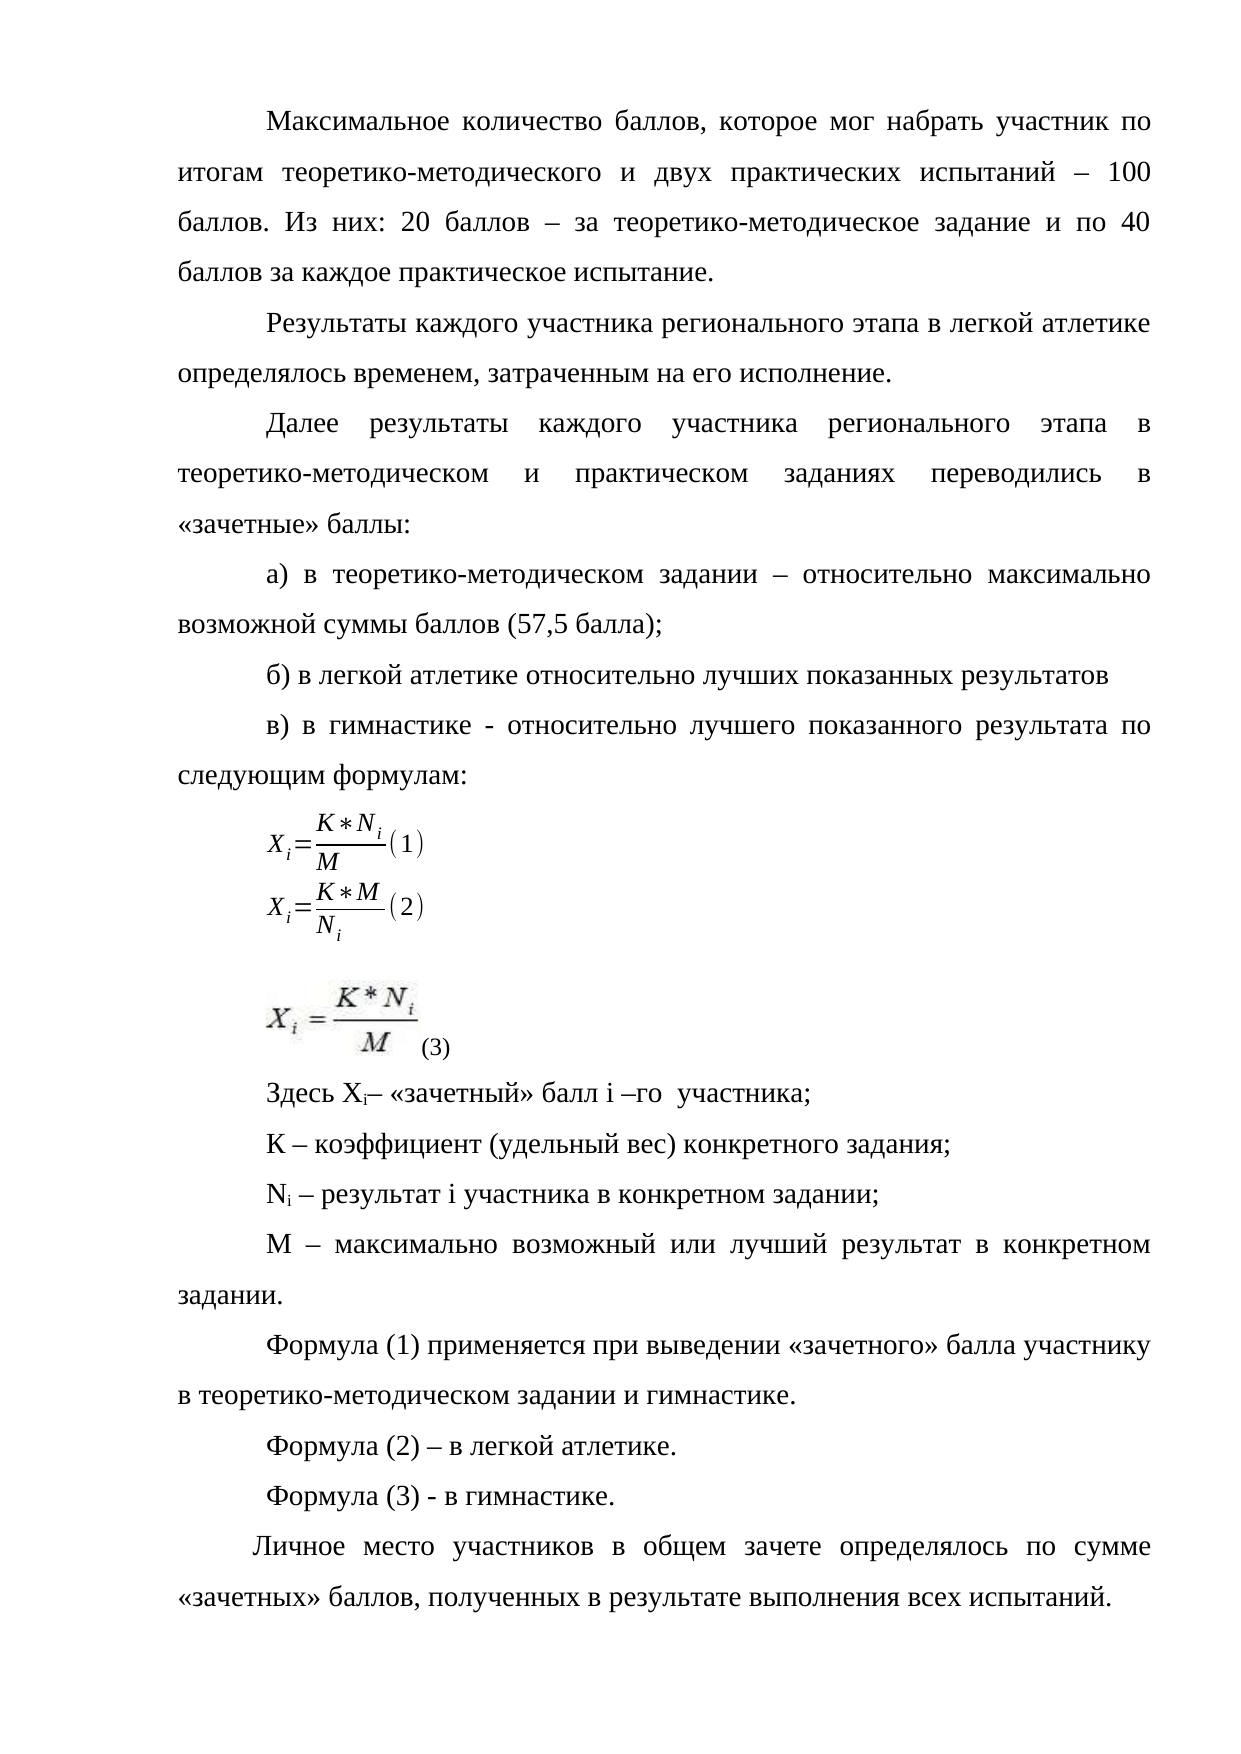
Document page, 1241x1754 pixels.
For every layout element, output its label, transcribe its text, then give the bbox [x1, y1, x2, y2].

text К – коэффициент (удельный вес) конкретного задания; [177, 1126, 1152, 1159]
text Ni – результат i участника в конкретном задании; [177, 1176, 1152, 1210]
text в) в гимнастике - относительно лучшего показанного результата по следующим формулам: [177, 707, 1152, 791]
text а) в теоретико-методическом задании – относительно максимально возможной суммы баллов (57,5 балла); [177, 556, 1152, 640]
text М – максимально возможный или лучший результат в конкретном задании. [177, 1226, 1152, 1310]
text (3) [177, 980, 1152, 1061]
text Далее результаты каждого участника регионального этапа в теоретико-методическом и практическом заданиях переводились в «зачетные» баллы: [177, 405, 1152, 539]
text Результаты каждого участника регионального этапа в легкой атлетике определялось временем, затраченным на его исполнение. [177, 305, 1152, 388]
text Формула (1) применяется при выведении «зачетного» балла участнику в теоретико-методическом задании и гимнастике. [177, 1327, 1152, 1411]
text Формула (3) - в гимнастике. [177, 1478, 1152, 1512]
text Максимальное количество баллов, которое мог набрать участник по итогам теоретико-методического и двух практических испытаний – 100 баллов. Из них: 20 баллов – за теоретико-методическое задание и по 40 баллов за каждое практическое испытание. [177, 103, 1152, 288]
text Формула (2) – в легкой атлетике. [177, 1428, 1152, 1461]
text б) в легкой атлетике относительно лучших показанных результатов [177, 657, 1152, 690]
text Здесь Хi– «зачетный» балл i –го участника; [177, 1076, 1152, 1109]
text Личное место участников в общем зачете определялось по сумме «зачетных» баллов, полученных в результате выполнения всех испытаний. [177, 1528, 1152, 1612]
